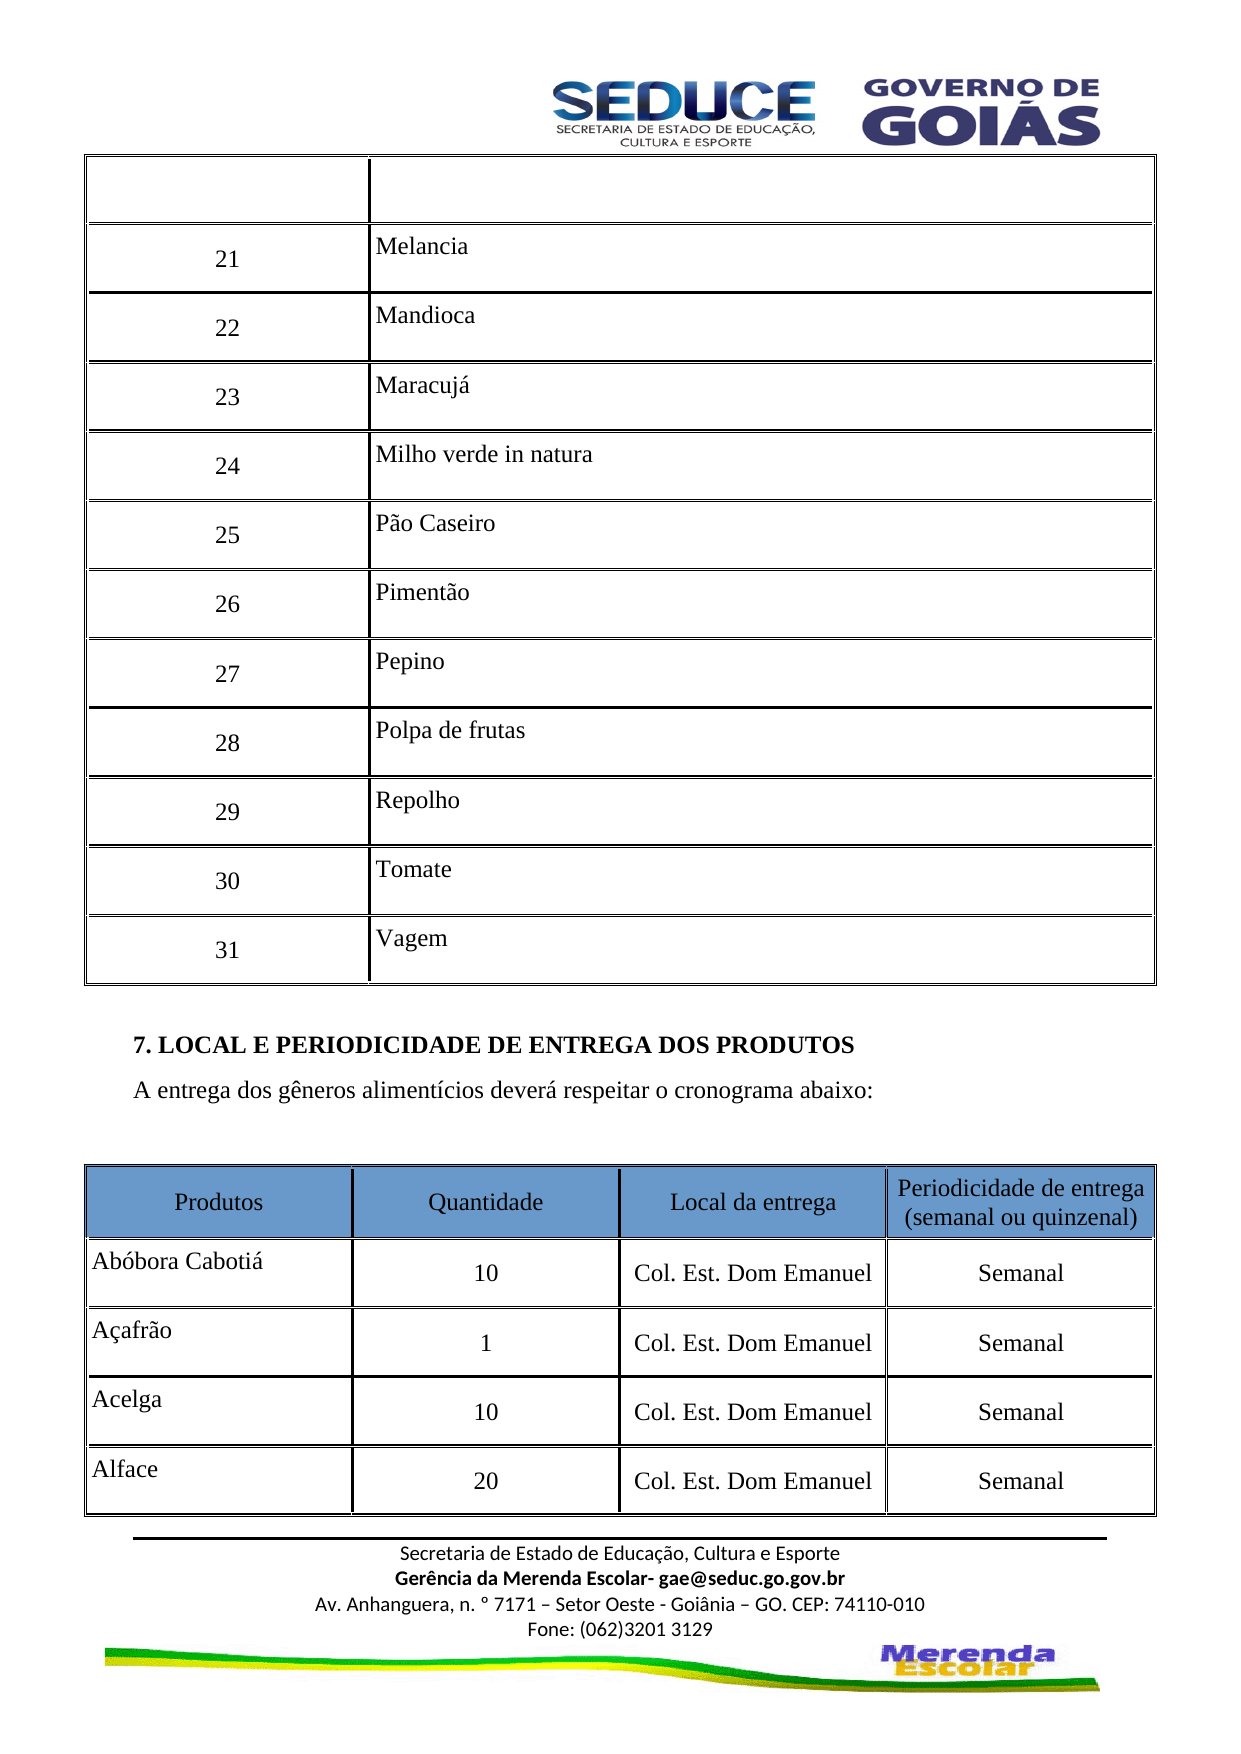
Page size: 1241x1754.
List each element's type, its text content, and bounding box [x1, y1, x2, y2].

table_cell 24 [87, 429, 368, 498]
table_cell Vagem [369, 914, 1154, 983]
table_header Produtos [87, 1165, 352, 1237]
table_cell 23 [87, 360, 368, 429]
table_cell Tomate [371, 844, 1154, 913]
table_cell Mamão [369, 157, 1154, 222]
table_cell Melancia [369, 222, 1155, 291]
table_cell 25 [87, 499, 368, 568]
table_cell Repolho [371, 775, 1154, 844]
table_header Local da entrega [619, 1167, 886, 1237]
table_cell Milho verde in natura [371, 429, 1154, 498]
table_cell Pepino [369, 637, 1155, 706]
table_cell 31 [87, 914, 369, 983]
table_cell Col. Est. Dom Emanuel [621, 1378, 885, 1444]
table_cell 30 [87, 844, 368, 913]
table_cell Col. Est. Dom Emanuel [621, 1240, 885, 1306]
table_cell Polpa de frutas [371, 706, 1154, 775]
table_cell Col. Est. Dom Emanuel [621, 1309, 885, 1375]
table_cell 10 [354, 1240, 618, 1306]
table_cell Pimentão [369, 568, 1155, 637]
table_cell Alface [87, 1444, 352, 1513]
table_cell 21 [85, 222, 369, 291]
table_cell Semanal [888, 1375, 1154, 1444]
table_cell Abóbora Cabotiá [85, 1237, 352, 1306]
table_header Quantidade [352, 1167, 619, 1237]
table_header Periodicidade de entrega (semanal ou quinzenal) [886, 1167, 1154, 1237]
table_cell Pão Caseiro [371, 499, 1154, 568]
table_cell Semanal [886, 1444, 1154, 1513]
table_cell 1 [354, 1309, 618, 1375]
table_cell 20 [87, 155, 369, 222]
table_cell Açafrão [85, 1306, 352, 1375]
table_cell Col. Est. Dom Emanuel [619, 1448, 886, 1513]
table_cell 22 [87, 291, 368, 360]
table_cell Acelga [87, 1375, 351, 1444]
table_cell 28 [87, 706, 368, 775]
table_cell 29 [87, 775, 368, 844]
table_cell Maracujá [371, 360, 1154, 429]
table_cell Semanal [886, 1237, 1155, 1306]
text 7. LOCAL E PERIODICIDADE DE ENTREGA DOS PRODUTOS [133, 1030, 1107, 1059]
picture [552, 73, 1108, 154]
table_cell 20 [352, 1448, 619, 1513]
text A entrega dos gêneros alimentícios deverá respeitar o cronograma abaixo: [133, 1075, 1107, 1103]
table_cell 27 [85, 637, 369, 706]
table_cell 10 [354, 1378, 618, 1444]
table_cell Mandioca [371, 291, 1154, 360]
table_cell Semanal [886, 1306, 1155, 1375]
table_cell 26 [85, 568, 369, 637]
